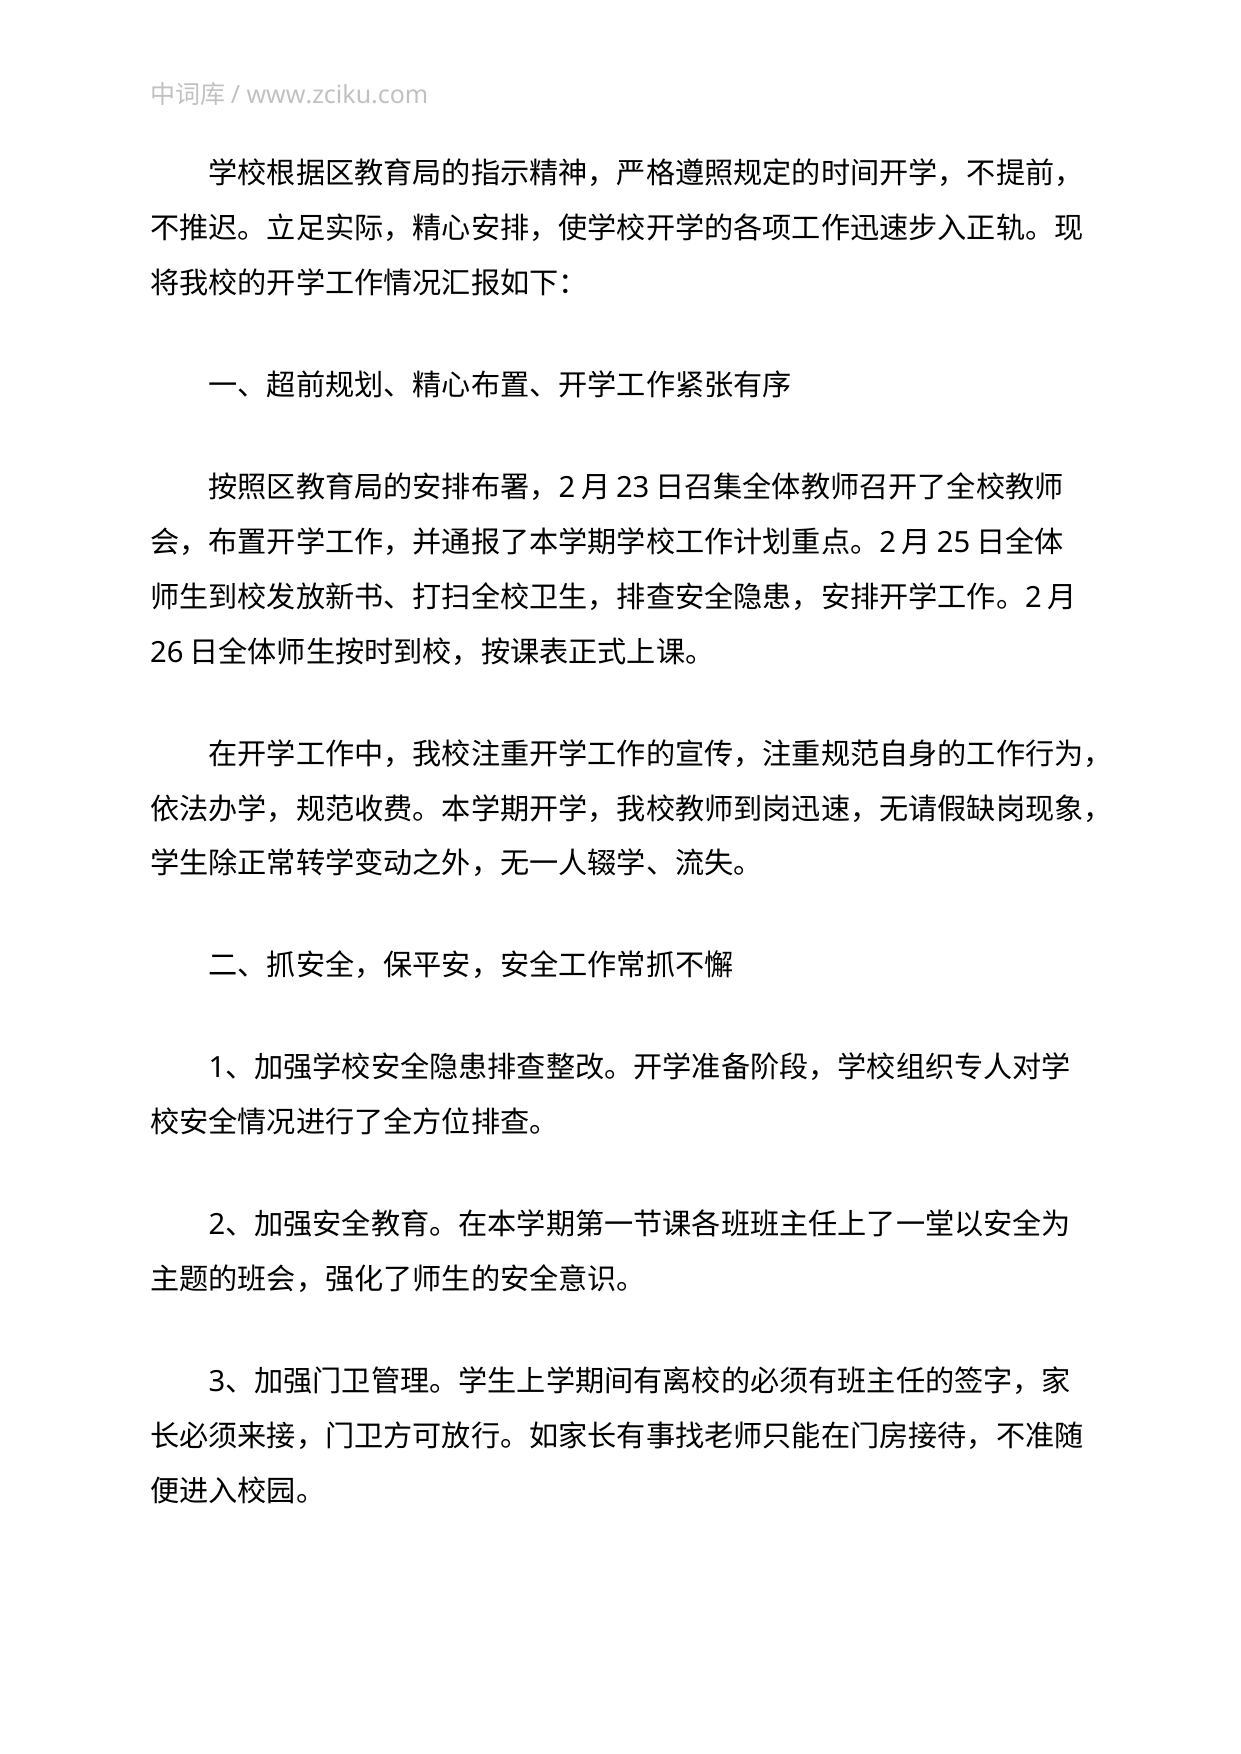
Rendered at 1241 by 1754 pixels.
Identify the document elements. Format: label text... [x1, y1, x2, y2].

text 1、加强学校安全隐患排查整改。开学准备阶段，学校组织专人对学校安全情况进行了全方位排查。 [150, 1044, 1090, 1141]
text 按照区教育局的安排布署，2月23日召集全体教师召开了全校教师会，布置开学工作，并通报了本学期学校工作计划重点。2月25日全体师生到校发放新书、打扫全校卫生，排查安全隐患，安排开学工作。2月26日全体师生按时到校，按课表正式上课。 [150, 463, 1090, 671]
text 二、抓安全，保平安，安全工作常抓不懈 [150, 942, 1090, 984]
text 学校根据区教育局的指示精神，严格遵照规定的时间开学，不提前，不推迟。立足实际，精心安排，使学校开学的各项工作迅速步入正轨。现将我校的开学工作情况汇报如下： [150, 150, 1090, 302]
text 3、加强门卫管理。学生上学期间有离校的必须有班主任的签字，家长必须来接，门卫方可放行。如家长有事找老师只能在门房接待，不准随便进入校园。 [150, 1357, 1090, 1509]
text 在开学工作中，我校注重开学工作的宣传，注重规范自身的工作行为，依法办学，规范收费。本学期开学，我校教师到岗迅速，无请假缺岗现象，学生除正常转学变动之外，无一人辍学、流失。 [150, 730, 1090, 882]
text 2、加强安全教育。在本学期第一节课各班班主任上了一堂以安全为主题的班会，强化了师生的安全意识。 [150, 1200, 1090, 1298]
text 一、超前规划、精心布置、开学工作紧张有序 [150, 362, 1090, 404]
